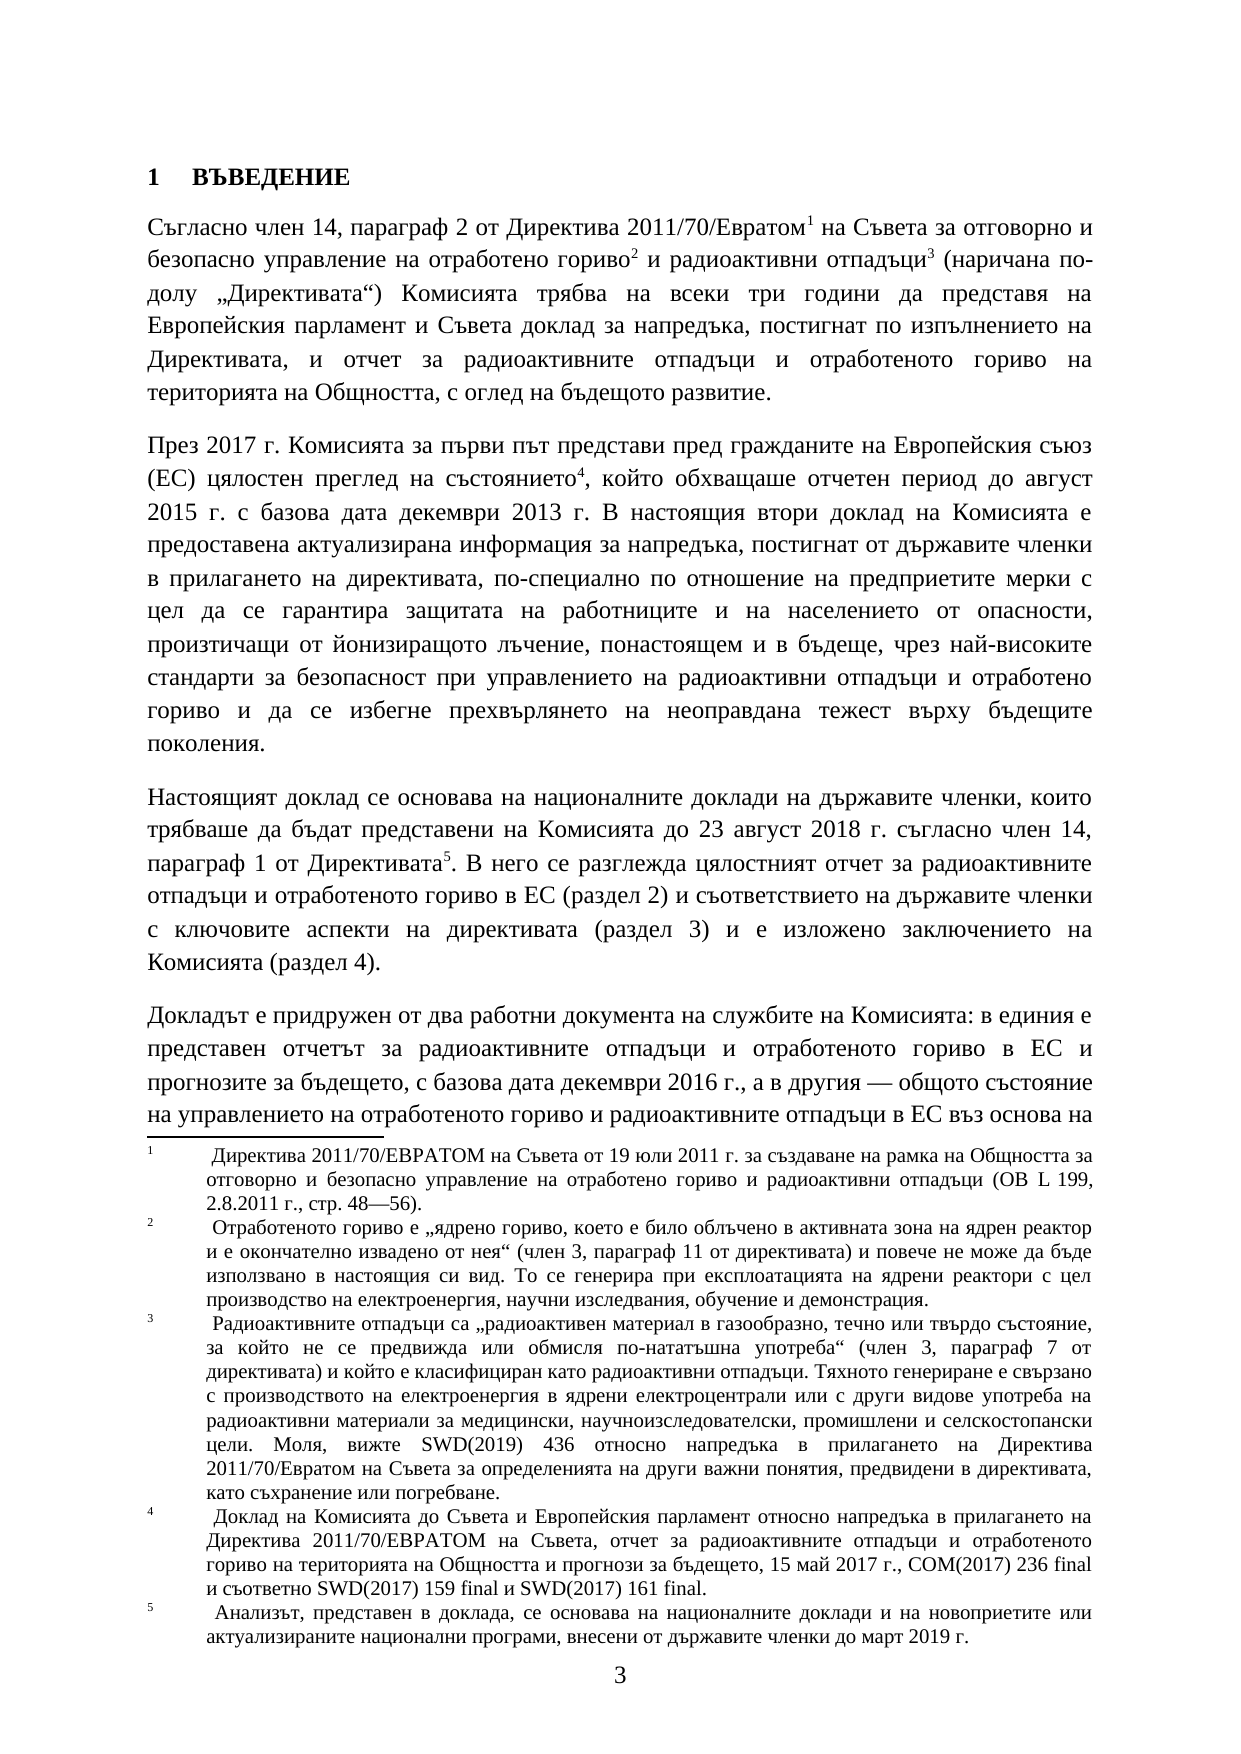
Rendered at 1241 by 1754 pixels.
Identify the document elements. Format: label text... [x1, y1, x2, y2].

subtitle ВЪВЕДЕНИЕ [147, 159, 1093, 191]
text През 2017 г. Комисията за първи път представи пред гражданите на Европейския съюз (ЕС) цялостен преглед на състоянието, който обхващаше отчетен период до август 2015 г. с базова дата декември 2013 г. В настоящия втори доклад на Комисията е предоставена актуализирана информация за напредъка, постигнат от държавите членки в прилагането на директивата, по-специално по отношение на предприетите мерки с цел да се гарантира защитата на работниците и на населението от опасности, произтичащи от йонизиращото лъчение, понастоящем и в бъдеще, чрез най-високите стандарти за безопасност при управлението на радиоактивни отпадъци и отработено гориво и да се избегне прехвърлянето на неоправдана тежест върху бъдещите поколения. [147, 431, 1093, 756]
text Настоящият доклад се основава на националните доклади на държавите членки, които трябваше да бъдат представени на Комисията до 23 август 2018 г. съгласно член 14, параграф 1 от Директивата. В него се разглежда цялостният отчет за радиоактивните отпадъци и отработеното гориво в ЕС (раздел 2) и съответствието на държавите членки с ключовите аспекти на директивата (раздел 3) и е изложено заключението на Комисията (раздел 4). [147, 782, 1093, 975]
text Докладът е придружен от два работни документа на службите на Комисията: в единия е представен отчетът за радиоактивните отпадъци и отработеното гориво в ЕС и прогнозите за бъдещето, с базова дата декември 2016 г., а в другия — общото състояние на управлението на отработеното гориво и радиоактивните отпадъци в ЕС въз основа на анализа на националните доклади, изготвен от Комисията. [147, 1001, 1093, 1128]
text Съгласно член 14, параграф 2 от Директива 2011/70/Евратом на Съвета за отговорно и безопасно управление на отработено гориво и радиоактивни отпадъци (наричана по-долу „Директивата“) Комисията трябва на всеки три години да представя на Европейския парламент и Съвета доклад за напредъка, постигнат по изпълнението на Директивата, и отчет за радиоактивните отпадъци и отработеното гориво на територията на Общността, с оглед на бъдещото развитие. [147, 212, 1093, 405]
